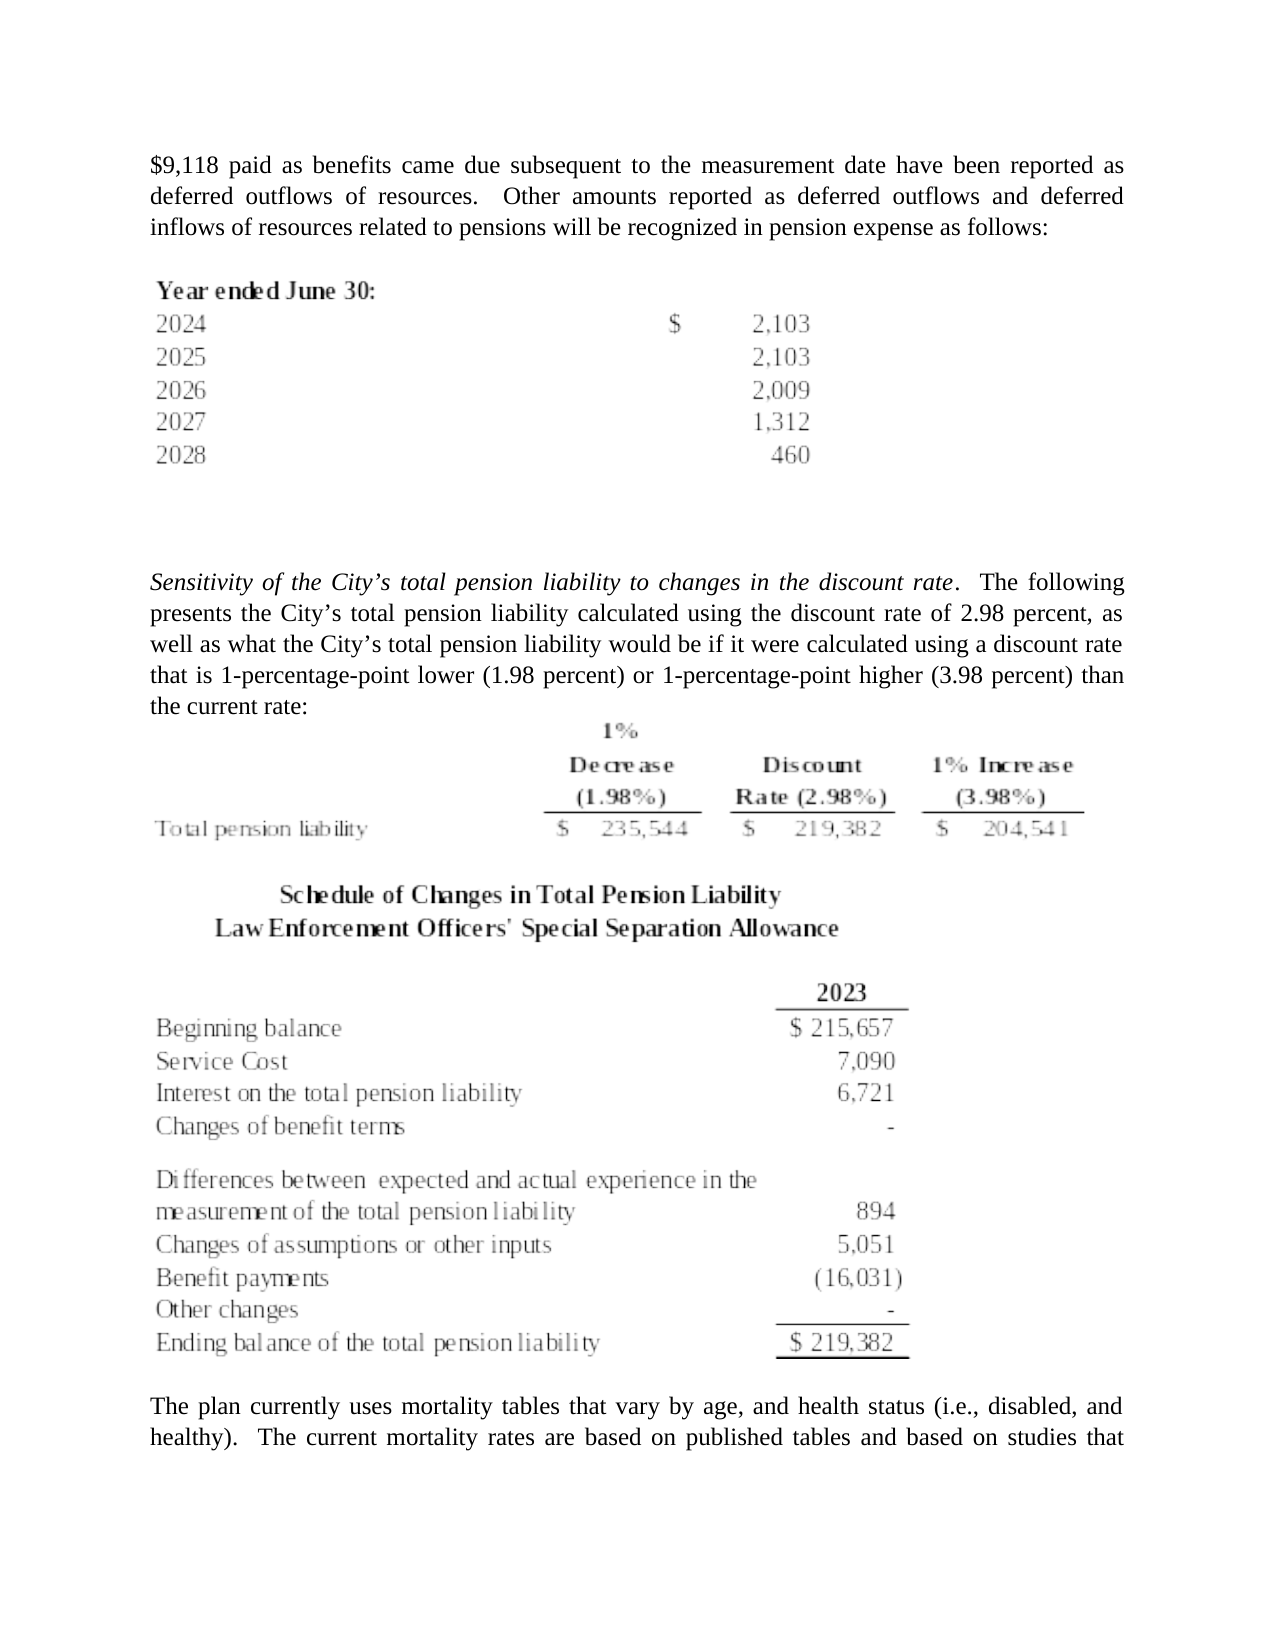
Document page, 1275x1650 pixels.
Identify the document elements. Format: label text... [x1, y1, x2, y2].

text Sensitivity of the City’s total pension liability to changes in the discount rate. The following presents the City’s total pension liability calculated using the discount rate of 2.98 percent, as well as what the City’s total pension liability would be if it were calculated using a discount rate that is 1-percentage-point lower (1.98 percent) or 1-percentage-point higher (3.98 percent) than the current rate: [150, 567, 1125, 719]
text $9,118 paid as benefits came due subsequent to the measurement date have been reported as deferred outflows of resources. Other amounts reported as deferred outflows and deferred inflows of resources related to pensions will be recognized in pension expense as follows: [150, 150, 1125, 241]
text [150, 1391, 1125, 1451]
